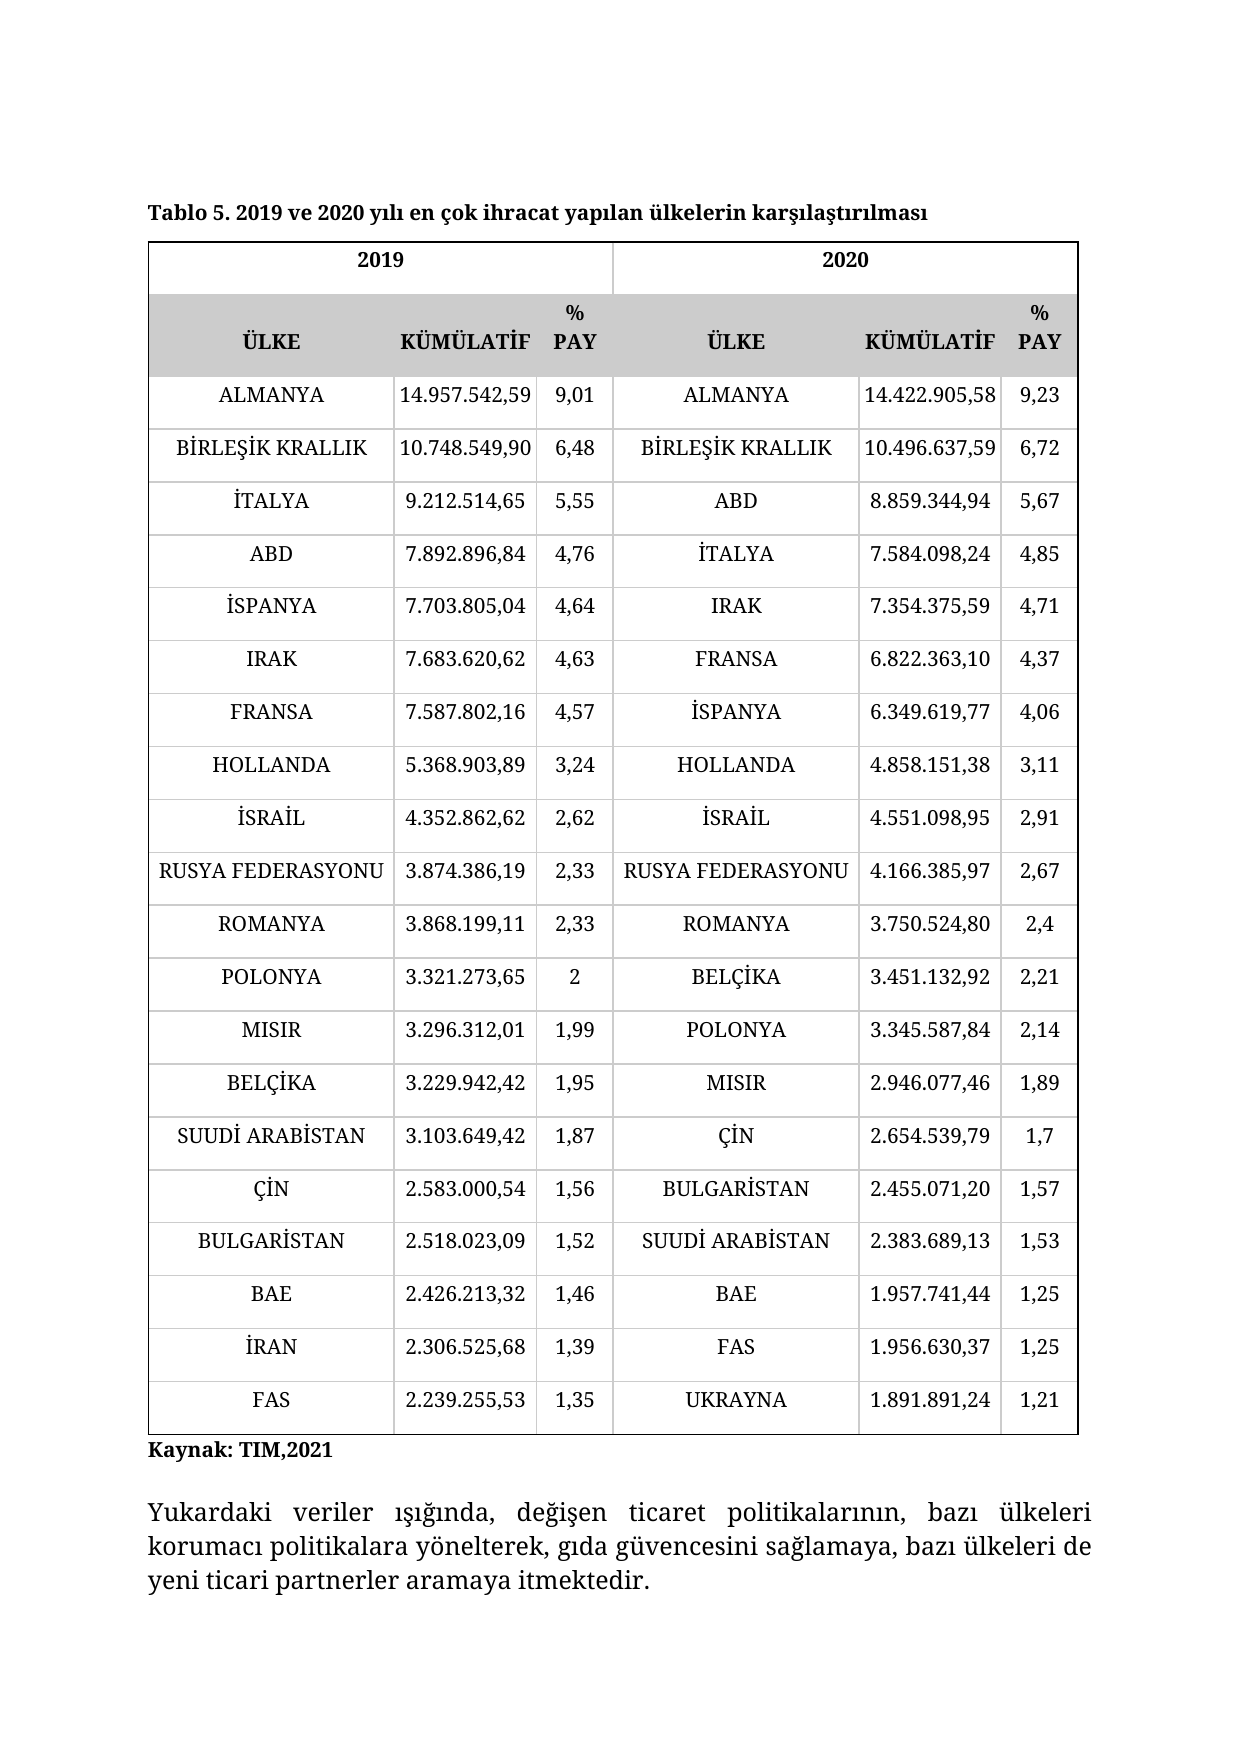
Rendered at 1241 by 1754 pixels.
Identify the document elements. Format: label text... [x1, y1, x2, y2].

table_cell 5,67 [1002, 483, 1077, 534]
table_cell 2,33 [537, 906, 612, 957]
table_cell 6.822.363,10 [860, 641, 1000, 693]
table_cell UKRAYNA [614, 1382, 858, 1433]
table_cell 6,72 [1002, 430, 1077, 481]
table_cell 7.587.802,16 [395, 694, 536, 746]
table_cell 3.750.524,80 [860, 906, 1000, 957]
table_cell 4,71 [1002, 588, 1077, 640]
table_cell 4,85 [1002, 536, 1077, 587]
text Kaynak: TIM,2021 [148, 1435, 1093, 1463]
table_cell % PAY [537, 296, 612, 375]
table_cell 7.892.896,84 [395, 536, 536, 587]
text Tablo 5. 2019 ve 2020 yılı en çok ihracat yapılan ülkelerin karşılaştırılması [148, 198, 1093, 227]
table_cell 1,89 [1002, 1065, 1077, 1116]
table_cell RUSYA FEDERASYONU [614, 853, 858, 904]
table_header 2020 [614, 243, 1077, 294]
table_cell FRANSA [149, 694, 393, 746]
table_cell 4,63 [537, 641, 612, 693]
table_cell 2,4 [1002, 906, 1077, 957]
table_cell 1,87 [537, 1118, 612, 1169]
table_cell 2,62 [537, 800, 612, 851]
table_cell 6,48 [537, 430, 612, 481]
table_cell 7.703.805,04 [395, 588, 536, 640]
table_cell ROMANYA [614, 906, 858, 957]
table_cell ALMANYA [614, 377, 858, 428]
table_cell MISIR [149, 1012, 393, 1063]
table_cell 2,21 [1002, 959, 1077, 1010]
text Yukardaki veriler ışığında, değişen ticaret politikalarının, bazı ülkeleri korumacı politikalara yönelterek, gıda güvencesini sağlamaya, bazı ülkeleri de yeni ticari partnerler aramaya itmektedir. [148, 1494, 1093, 1597]
table_cell SUUDİ ARABİSTAN [149, 1118, 393, 1169]
table_cell FAS [149, 1382, 393, 1433]
table_cell 4,64 [537, 588, 612, 640]
table_cell 7.354.375,59 [860, 588, 1000, 640]
table_cell 2,33 [537, 853, 612, 904]
table_cell ROMANYA [149, 906, 393, 957]
table_cell 2.654.539,79 [860, 1118, 1000, 1169]
table_cell İRAN [149, 1329, 393, 1381]
table_cell 3,24 [537, 747, 612, 798]
table_cell 1,53 [1002, 1223, 1077, 1275]
table_cell 9,01 [537, 377, 612, 428]
table_cell BULGARİSTAN [149, 1223, 393, 1275]
table_cell İSRAİL [149, 800, 393, 851]
table_cell BULGARİSTAN [614, 1171, 858, 1222]
table_cell BELÇİKA [614, 959, 858, 1010]
table_cell 3.345.587,84 [860, 1012, 1000, 1063]
table_cell 1.891.891,24 [860, 1382, 1000, 1433]
table_cell 2,67 [1002, 853, 1077, 904]
table_cell 2.306.525,68 [395, 1329, 536, 1381]
table_cell 2.583.000,54 [395, 1171, 536, 1222]
table_cell 3.451.132,92 [860, 959, 1000, 1010]
table_cell 1,25 [1002, 1276, 1077, 1328]
table_cell % PAY [1002, 296, 1077, 375]
table_cell İTALYA [614, 536, 858, 587]
table_cell ABD [149, 536, 393, 587]
table_cell 7.584.098,24 [860, 536, 1000, 587]
table_cell 1,25 [1002, 1329, 1077, 1381]
table_cell ÜLKE [149, 296, 393, 375]
table_cell FRANSA [614, 641, 858, 693]
table_cell MISIR [614, 1065, 858, 1116]
table_cell SUUDİ ARABİSTAN [614, 1223, 858, 1275]
table_cell İSPANYA [614, 694, 858, 746]
table_cell ÇİN [614, 1118, 858, 1169]
table_cell 3.103.649,42 [395, 1118, 536, 1169]
table_cell IRAK [614, 588, 858, 640]
table_cell 4.551.098,95 [860, 800, 1000, 851]
table_header 2019 [149, 243, 612, 294]
table_cell ABD [614, 483, 858, 534]
table_cell BELÇİKA [149, 1065, 393, 1116]
table_cell BAE [149, 1276, 393, 1328]
table_cell 4,37 [1002, 641, 1077, 693]
table_cell 2.455.071,20 [860, 1171, 1000, 1222]
table_cell 9,23 [1002, 377, 1077, 428]
table_cell 2.518.023,09 [395, 1223, 536, 1275]
table_cell İSPANYA [149, 588, 393, 640]
table_cell 2 [537, 959, 612, 1010]
table_cell BİRLEŞİK KRALLIK [614, 430, 858, 481]
table_cell 2,91 [1002, 800, 1077, 851]
table_cell 7.683.620,62 [395, 641, 536, 693]
table_cell 10.496.637,59 [860, 430, 1000, 481]
table_cell 8.859.344,94 [860, 483, 1000, 534]
table_cell ÇİN [149, 1171, 393, 1222]
table_cell RUSYA FEDERASYONU [149, 853, 393, 904]
table_cell FAS [614, 1329, 858, 1381]
table_cell ALMANYA [149, 377, 393, 428]
table_cell BAE [614, 1276, 858, 1328]
table_cell İSRAİL [614, 800, 858, 851]
table_cell HOLLANDA [149, 747, 393, 798]
table_cell 3.874.386,19 [395, 853, 536, 904]
table_cell 4,06 [1002, 694, 1077, 746]
table_cell 2.426.213,32 [395, 1276, 536, 1328]
table_cell 1,56 [537, 1171, 612, 1222]
table_cell 2,14 [1002, 1012, 1077, 1063]
table_cell KÜMÜLATİF [395, 296, 536, 375]
table_cell 1,46 [537, 1276, 612, 1328]
table_cell 4,57 [537, 694, 612, 746]
table_cell 1,35 [537, 1382, 612, 1433]
table_cell 1,7 [1002, 1118, 1077, 1169]
table_cell 4.858.151,38 [860, 747, 1000, 798]
table_cell İTALYA [149, 483, 393, 534]
table_cell 4,76 [537, 536, 612, 587]
table_cell 1.957.741,44 [860, 1276, 1000, 1328]
table_cell 2.383.689,13 [860, 1223, 1000, 1275]
table_cell HOLLANDA [614, 747, 858, 798]
table_cell 1,99 [537, 1012, 612, 1063]
table_cell BİRLEŞİK KRALLIK [149, 430, 393, 481]
table_cell 10.748.549,90 [395, 430, 536, 481]
table_cell 2.946.077,46 [860, 1065, 1000, 1116]
table_cell 3.321.273,65 [395, 959, 536, 1010]
table_cell 14.422.905,58 [860, 377, 1000, 428]
table_cell POLONYA [614, 1012, 858, 1063]
table_cell KÜMÜLATİF [860, 296, 1000, 375]
table_cell 1,52 [537, 1223, 612, 1275]
table_cell POLONYA [149, 959, 393, 1010]
table_cell 14.957.542,59 [395, 377, 536, 428]
table_cell 1.956.630,37 [860, 1329, 1000, 1381]
table_cell 5.368.903,89 [395, 747, 536, 798]
table_cell 1,21 [1002, 1382, 1077, 1433]
table_cell 9.212.514,65 [395, 483, 536, 534]
table_cell 1,57 [1002, 1171, 1077, 1222]
table_cell IRAK [149, 641, 393, 693]
table_cell 4.352.862,62 [395, 800, 536, 851]
table_cell 3,11 [1002, 747, 1077, 798]
table_cell ÜLKE [614, 296, 858, 375]
table_cell 3.296.312,01 [395, 1012, 536, 1063]
table_cell 4.166.385,97 [860, 853, 1000, 904]
table_cell 6.349.619,77 [860, 694, 1000, 746]
table_cell 1,95 [537, 1065, 612, 1116]
table_cell 1,39 [537, 1329, 612, 1381]
table_cell 3.229.942,42 [395, 1065, 536, 1116]
table_cell 5,55 [537, 483, 612, 534]
table_cell 2.239.255,53 [395, 1382, 536, 1433]
table_cell 3.868.199,11 [395, 906, 536, 957]
